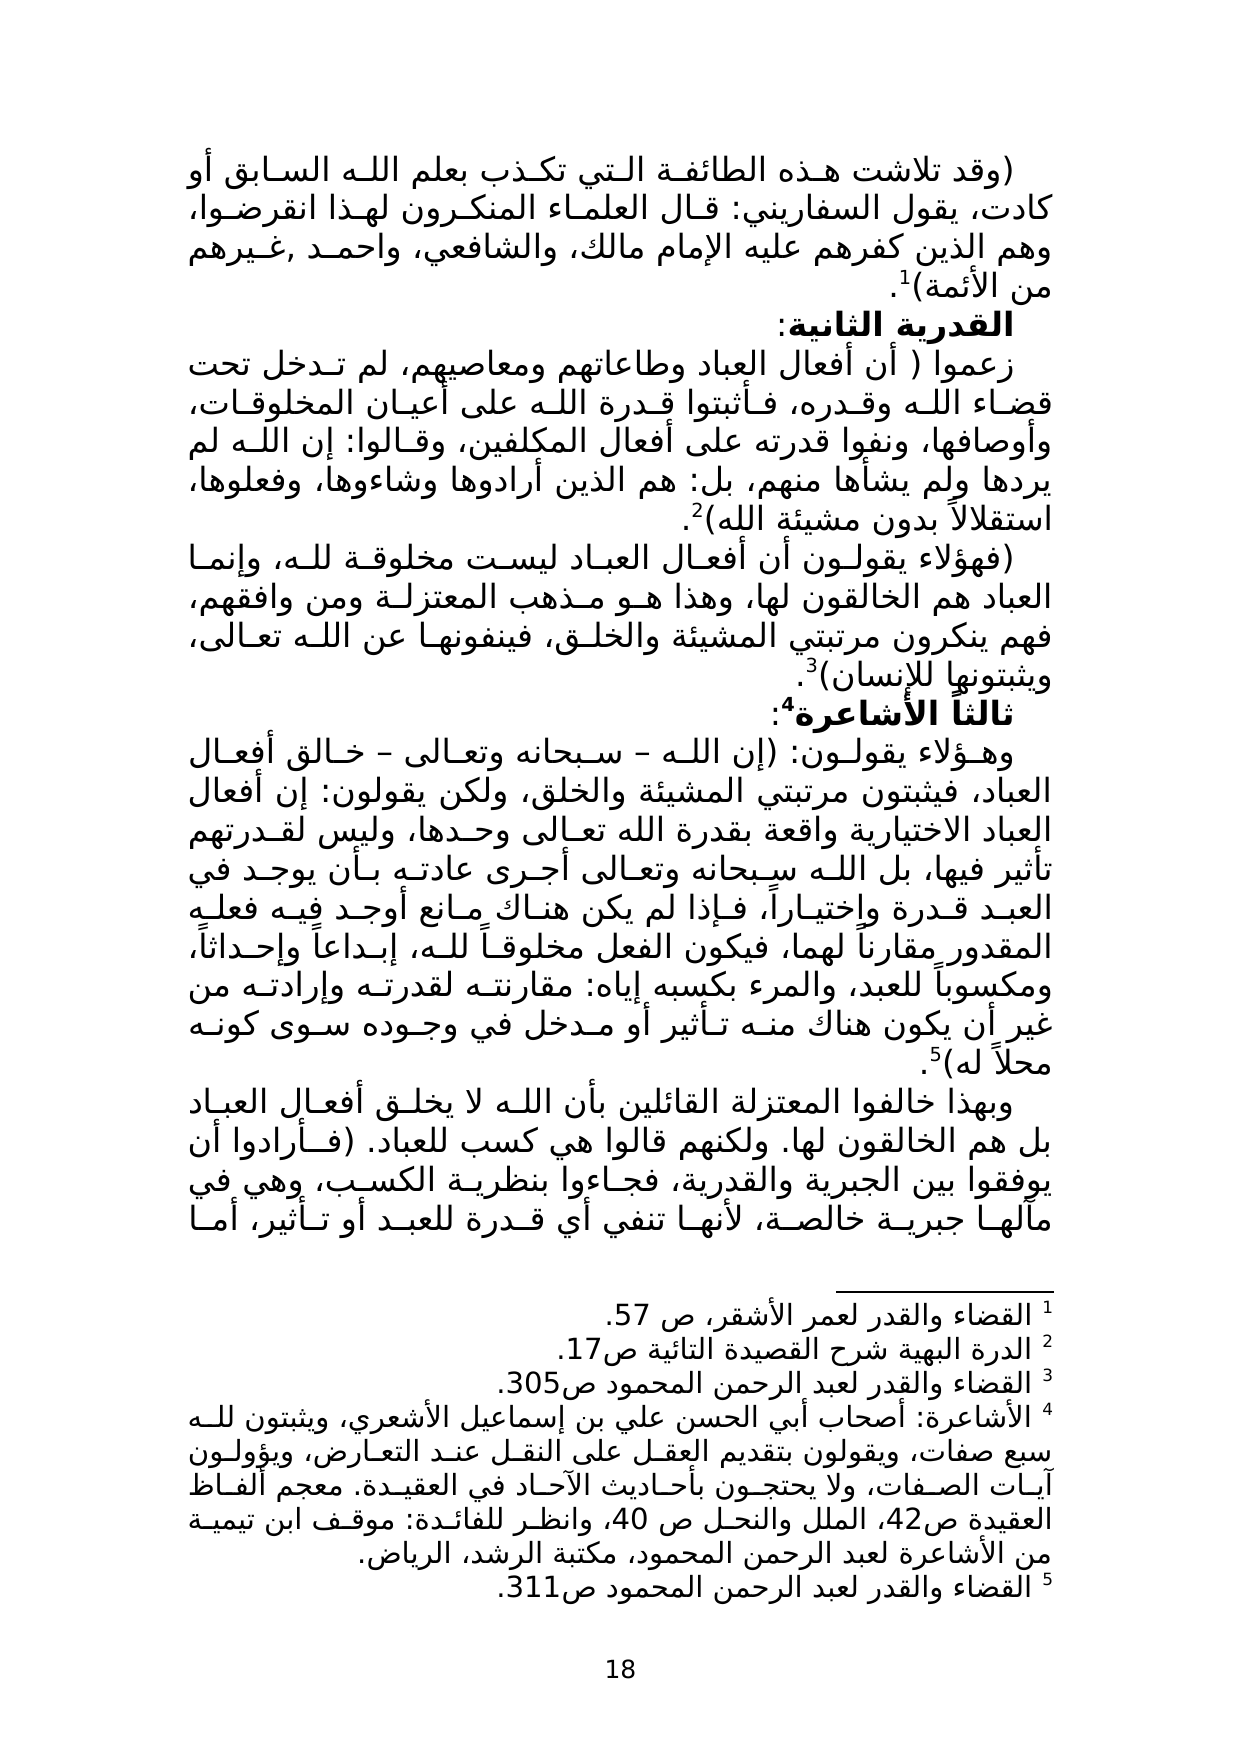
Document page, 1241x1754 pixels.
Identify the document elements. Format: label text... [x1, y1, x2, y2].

text زعموا ( أن أفعال العباد وطاعاتهم ومعاصيهم، لم تدخل تحت قضاء الله وقدره، فأثبتوا قدرة الله على أعيان المخلوقات، وأوصافها، ونفوا قدرته على أفعال المكلفين، وقالوا: إن الله لم يردها ولم يشأها منهم، بل: هم الذين أرادوها وشاءوها، وفعلوها، استقلالاً بدون مشيئة الله). [187, 344, 1053, 538]
text ثالثاً الأشاعرة: [187, 694, 1053, 733]
text (وقد تلاشت هذه الطائفة التي تكذب بعلم الله السابق أو كادت، يقول السفاريني: قال العلماء المنكرون لهذا انقرضوا، وهم الذين كفرهم عليه الإمام مالك، والشافعي، واحمد ,غيرهم من الأئمة). [187, 150, 1053, 305]
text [187, 1082, 1053, 1238]
text القدرية الثانية: [187, 305, 1053, 344]
text وهؤلاء يقولون: (إن الله – سبحانه وتعالى – خالق أفعال العباد، فيثبتون مرتبتي المشيئة والخلق، ولكن يقولون: إن أفعال العباد الاختيارية واقعة بقدرة الله تعالى وحدها، وليس لقدرتهم تأثير فيها، بل الله سبحانه وتعالى أجرى عادته بأن يوجد في العبد قدرة واختياراً، فإذا لم يكن هناك مانع أوجد فيه فعله المقدور مقارناً لهما، فيكون الفعل مخلوقاً لله، إبداعاً وإحداثاً، ومكسوباً للعبد، والمرء بكسبه إياه: مقارنته لقدرته وإرادته من غير أن يكون هناك منه تأثير أو مدخل في وجوده سوى كونه محلاً له). [187, 733, 1053, 1082]
text (فهؤلاء يقولون أن أفعال العباد ليست مخلوقة لله، وإنما العباد هم الخالقون لها، وهذا هو مذهب المعتزلة ومن وافقهم، فهم ينكرون مرتبتي المشيئة والخلق، فينفونها عن الله تعالى، ويثبتونها للإنسان). [187, 538, 1053, 694]
